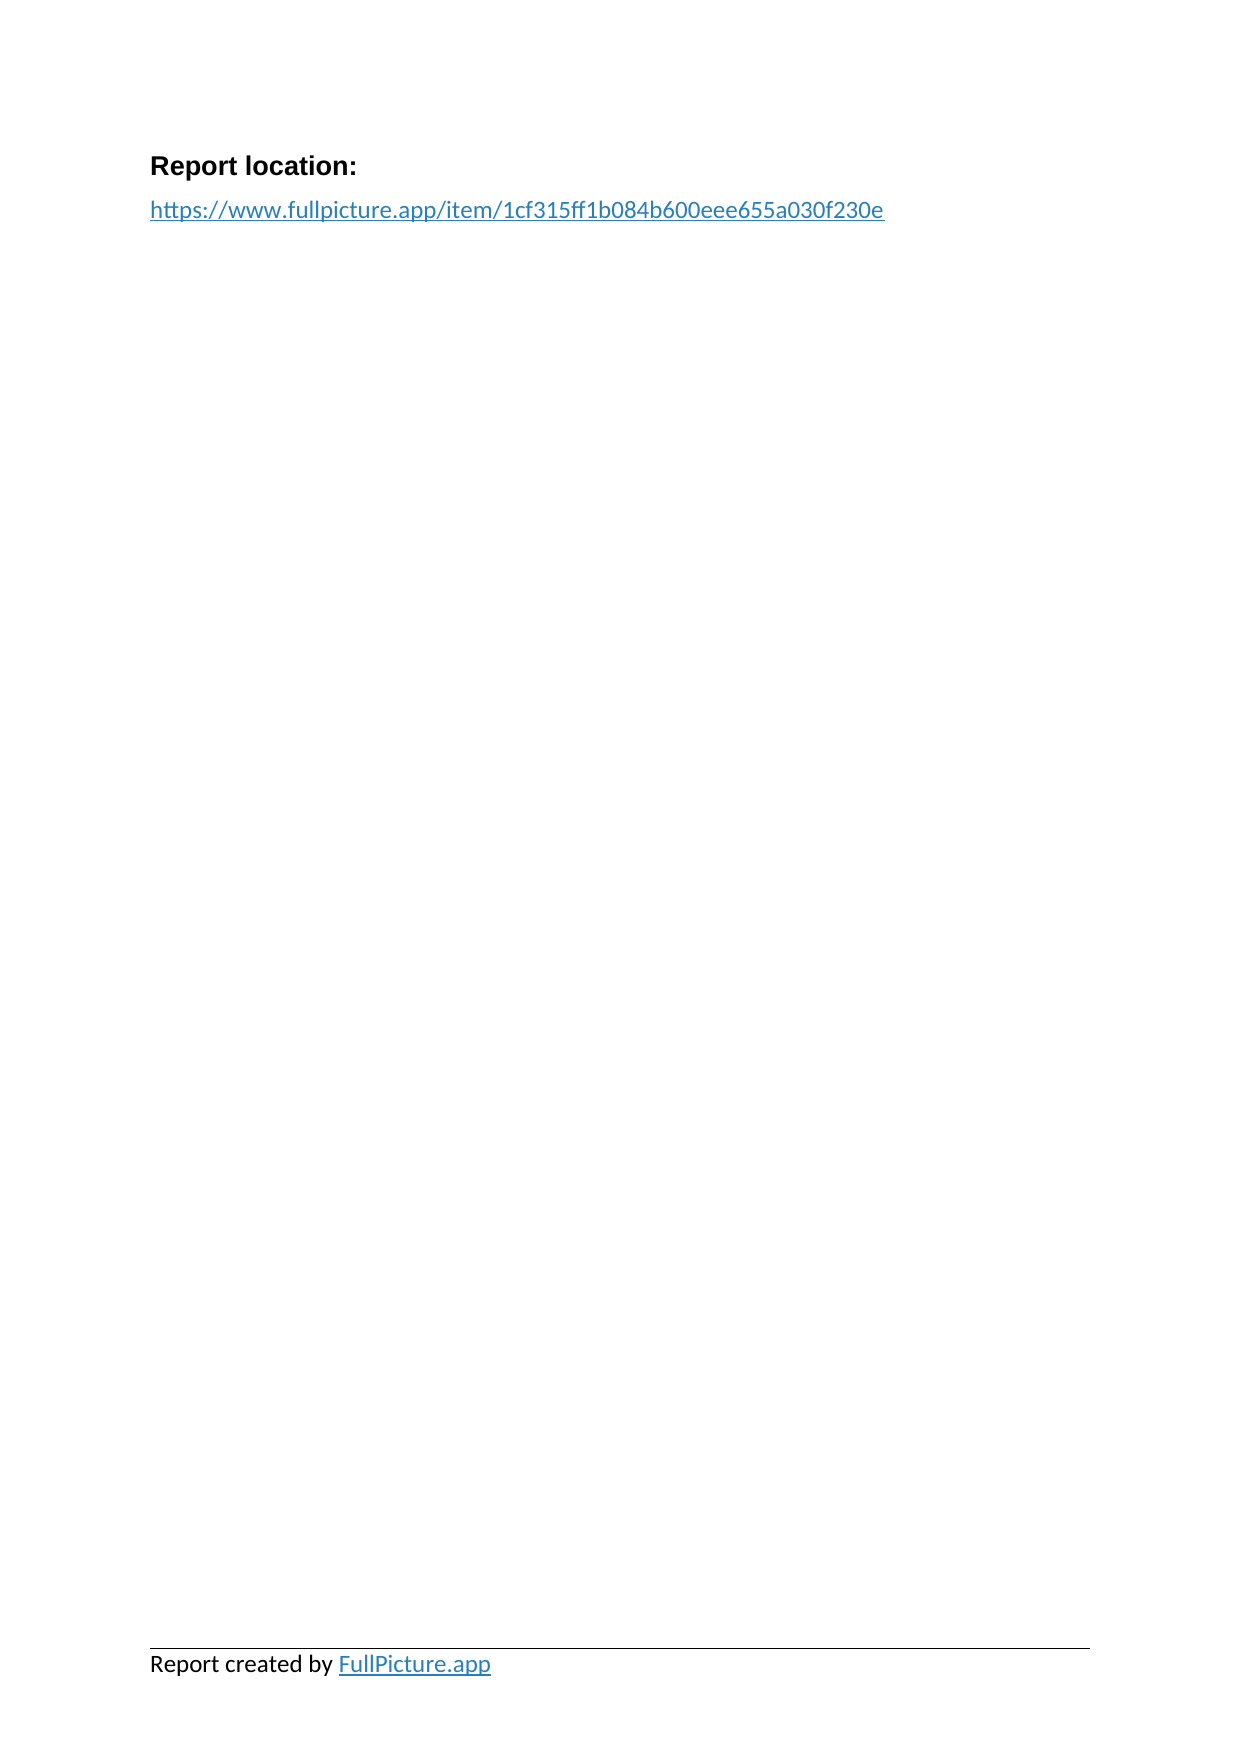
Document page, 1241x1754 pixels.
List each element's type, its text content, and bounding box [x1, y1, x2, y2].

text https://www.fullpicture.app/item/1cf315ff1b084b600eee655a030f230e [150, 194, 1090, 224]
subtitle Report location: [150, 150, 1090, 181]
